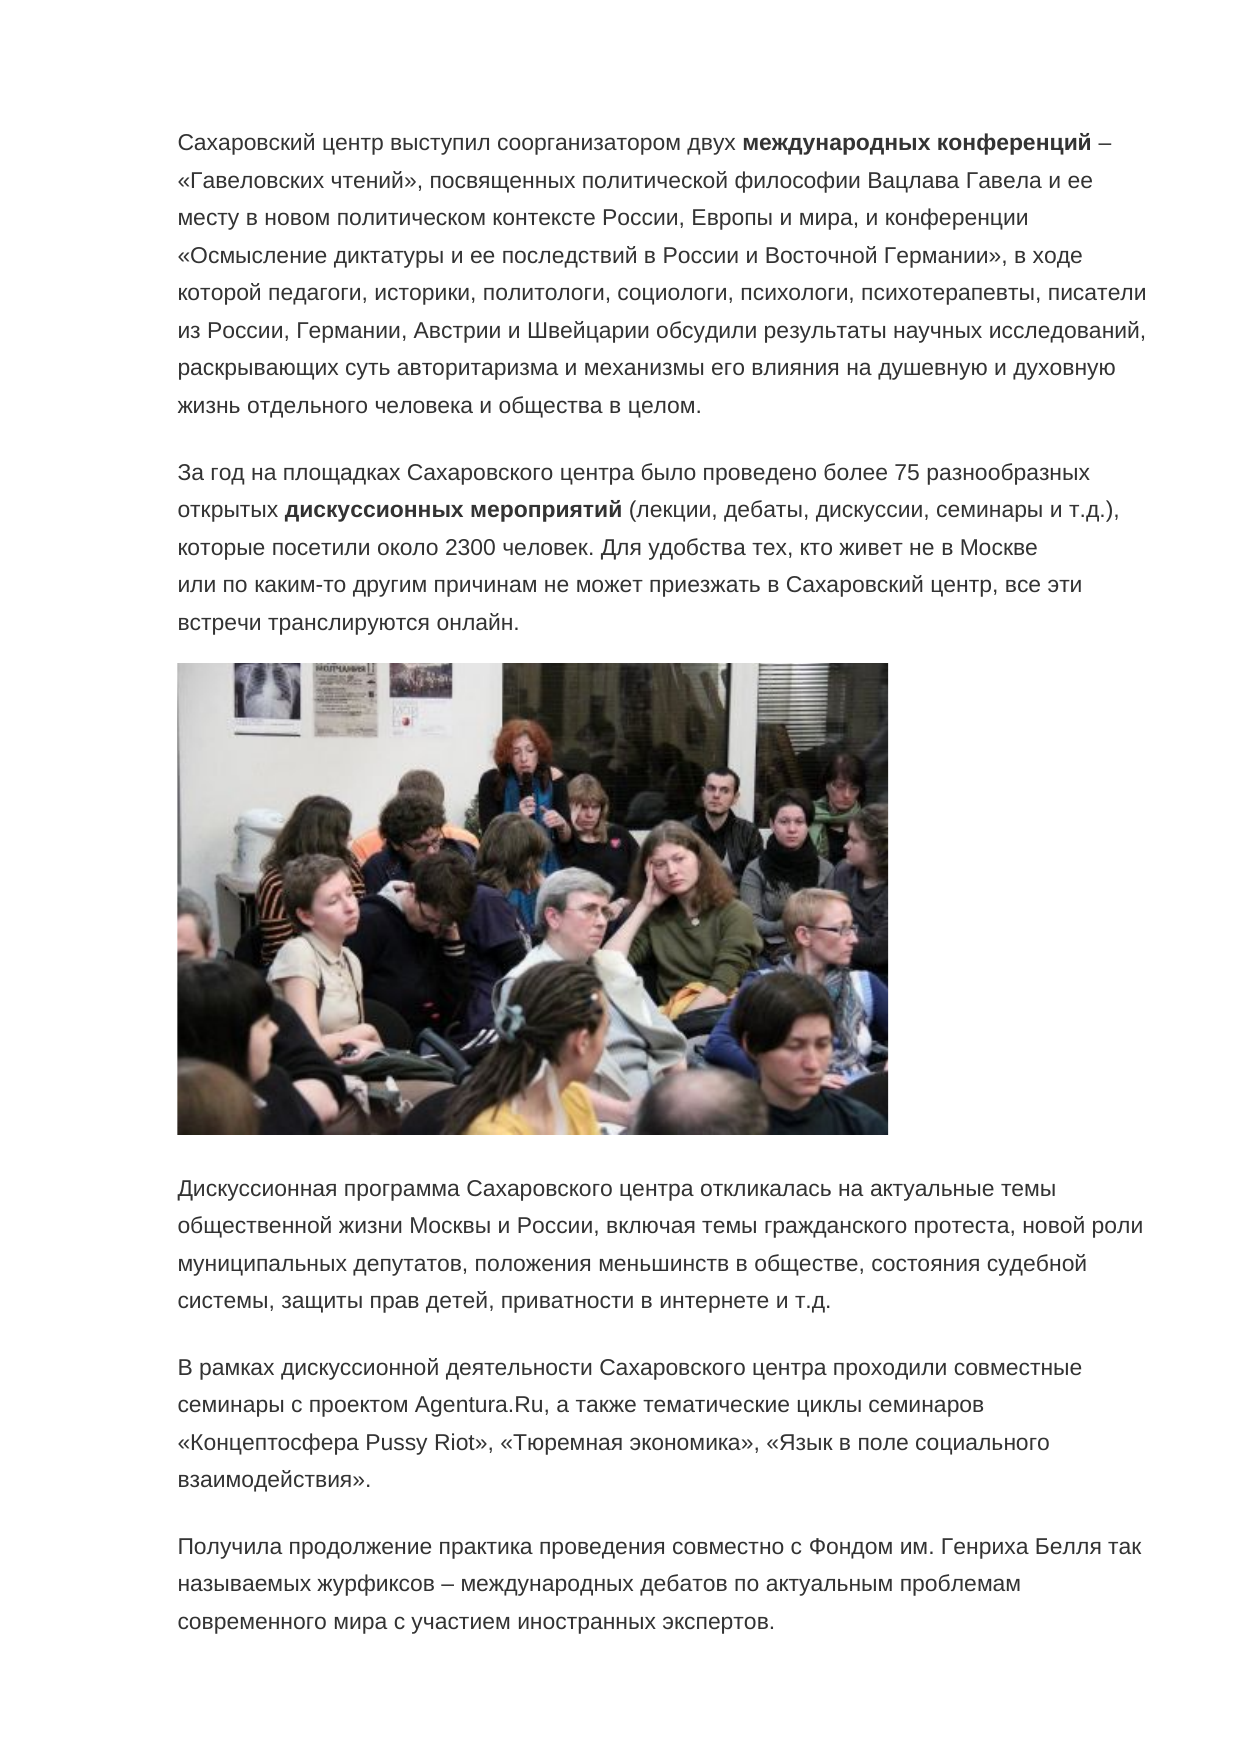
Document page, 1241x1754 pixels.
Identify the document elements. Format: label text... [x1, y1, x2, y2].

text Сахаровский центр выступил соорганизатором двух международных конференций – «Гавеловских чтений», посвященных политической философии Вацлава Гавела и ее месту в новом политическом контексте России, Европы и мира, и конференции «Осмысление диктатуры и ее последствий в России и Восточной Германии», в ходе которой педагоги, историки, политологи, социологи, психологи, психотерапевты, писатели из России, Германии, Австрии и Швейцарии обсудили результаты научных исследований, раскрывающих суть авторитаризма и механизмы его влияния на душевную и духовную жизнь отдельного человека и общества в целом. [177, 118, 1152, 418]
text В рамках дискуссионной деятельности Сахаровского центра проходили совместные семинары с проектом Agentura.Ru, а также тематические циклы семинаров «Концептосфера Pussy Riot», «Тюремная экономика», «Язык в поле социального взаимодействия». [177, 1343, 1152, 1493]
picture [177, 663, 889, 1135]
text Получила продолжение практика проведения совместно с Фондом им. Генриха Белля так называемых журфиксов – международных дебатов по актуальным проблемам современного мира с участием иностранных экспертов. [177, 1522, 1152, 1634]
text За год на площадках Сахаровского центра было проведено более 75 разнообразных открытых дискуссионных мероприятий (лекции, дебаты, дискуссии, семинары и т.д.), которые посетили около 2300 человек. Для удобства тех, кто живет не в Москве или по каким-то другим причинам не может приезжать в Сахаровский центр, все эти встречи транслируются онлайн. [177, 447, 1152, 635]
text Дискуссионная программа Сахаровского центра откликалась на актуальные темы общественной жизни Москвы и России, включая темы гражданского протеста, новой роли муниципальных депутатов, положения меньшинств в обществе, состояния судебной системы, защиты прав детей, приватности в интернете и т.д. [177, 1163, 1152, 1313]
